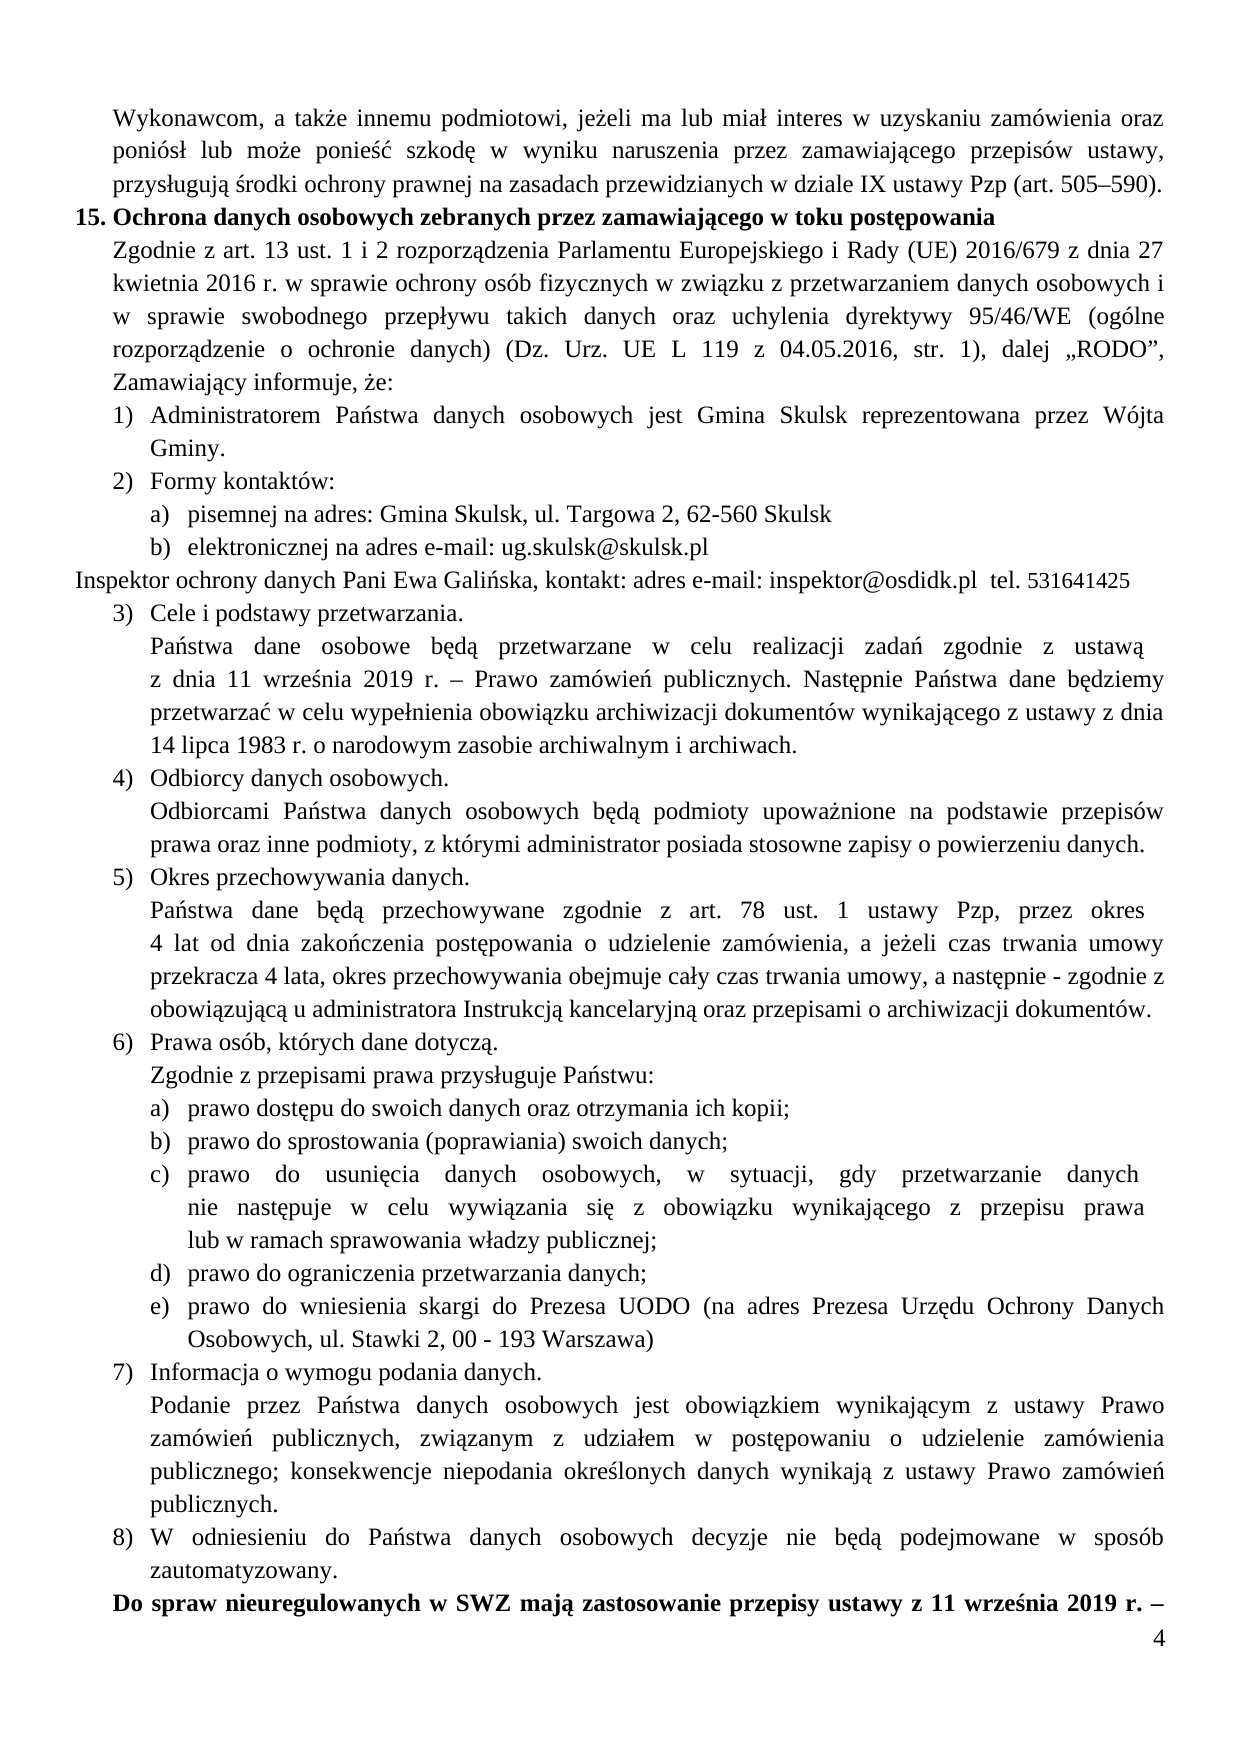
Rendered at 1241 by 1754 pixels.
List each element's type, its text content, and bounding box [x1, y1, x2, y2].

list Ochrona danych osobowych zebranych przez zamawiającego w toku postępowania [75, 202, 1165, 230]
list Informacja o wymogu podania danych. [112, 1357, 1165, 1386]
list elektronicznej na adres e-mail: ug.skulsk@skulsk.pl [150, 532, 1165, 561]
list prawo do wniesienia skargi do Prezesa UODO (na adres Prezesa Urzędu Ochrony Danych Osobowych, ul. Stawki 2, 00 - 193 Warszawa) [150, 1291, 1165, 1353]
list W odniesieniu do Państwa danych osobowych decyzje nie będą podejmowane w sposób zautomatyzowany. [112, 1522, 1165, 1584]
list Formy kontaktów: [112, 466, 1165, 494]
list Wykonawcom, a także innemu podmiotowi, jeżeli ma lub miał interes w uzyskaniu zamówienia oraz poniósł lub może ponieść szkodę w wyniku naruszenia przez zamawiającego przepisów ustawy, przysługują środki ochrony prawnej na zasadach przewidzianych w dziale IX ustawy Pzp (art. 505–590). [112, 103, 1165, 197]
list Odbiorcami Państwa danych osobowych będą podmioty upoważnione na podstawie przepisów prawa oraz inne podmioty, z którymi administrator posiada stosowne zapisy o powierzeniu danych. [150, 796, 1165, 858]
list Państwa dane osobowe będą przetwarzane w celu realizacji zadań zgodnie z ustawą z dnia 11 września 2019 r. – Prawo zamówień publicznych. Następnie Państwa dane będziemy przetwarzać w celu wypełnienia obowiązku archiwizacji dokumentów wynikającego z ustawy z dnia 14 lipca 1983 r. o narodowym zasobie archiwalnym i archiwach. [150, 631, 1165, 759]
list prawo do ograniczenia przetwarzania danych; [150, 1258, 1165, 1287]
text Inspektor ochrony danych Pani Ewa Galińska, kontakt: adres e-mail: inspektor@osdidk.pl tel. 531641425 [75, 565, 1165, 594]
list Państwa dane będą przechowywane zgodnie z art. 78 ust. 1 ustawy Pzp, przez okres 4 lat od dnia zakończenia postępowania o udzielenie zamówienia, a jeżeli czas trwania umowy przekracza 4 lata, okres przechowywania obejmuje cały czas trwania umowy, a następnie - zgodnie z obowiązującą u administratora Instrukcją kancelaryjną oraz przepisami o archiwizacji dokumentów. [150, 895, 1165, 1023]
list Zgodnie z przepisami prawa przysługuje Państwu: [150, 1060, 1165, 1089]
list prawo dostępu do swoich danych oraz otrzymania ich kopii; [150, 1093, 1165, 1122]
list Prawa osób, których dane dotyczą. [112, 1027, 1165, 1056]
list prawo do usunięcia danych osobowych, w sytuacji, gdy przetwarzanie danych nie następuje w celu wywiązania się z obowiązku wynikającego z przepisu prawa lub w ramach sprawowania władzy publicznej; [150, 1159, 1165, 1254]
list Odbiorcy danych osobowych. [112, 763, 1165, 792]
list Okres przechowywania danych. [112, 862, 1165, 891]
list prawo do sprostowania (poprawiania) swoich danych; [150, 1126, 1165, 1155]
list Zgodnie z art. 13 ust. 1 i 2 rozporządzenia Parlamentu Europejskiego i Rady (UE) 2016/679 z dnia 27 kwietnia 2016 r. w sprawie ochrony osób fizycznych w związku z przetwarzaniem danych osobowych i w sprawie swobodnego przepływu takich danych oraz uchylenia dyrektywy 95/46/WE (ogólne rozporządzenie o ochronie danych) (Dz. Urz. UE L 119 z 04.05.2016, str. 1), dalej „RODO”, Zamawiający informuje, że: [112, 235, 1165, 396]
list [112, 1588, 1165, 1617]
list Administratorem Państwa danych osobowych jest Gmina Skulsk reprezentowana przez Wójta Gminy. [112, 400, 1165, 462]
list Cele i podstawy przetwarzania. [112, 598, 1165, 627]
list Podanie przez Państwa danych osobowych jest obowiązkiem wynikającym z ustawy Prawo zamówień publicznych, związanym z udziałem w postępowaniu o udzielenie zamówienia publicznego; konsekwencje niepodania określonych danych wynikają z ustawy Prawo zamówień publicznych. [150, 1390, 1165, 1518]
list pisemnej na adres: Gmina Skulsk, ul. Targowa 2, 62-560 Skulsk [150, 499, 1165, 528]
